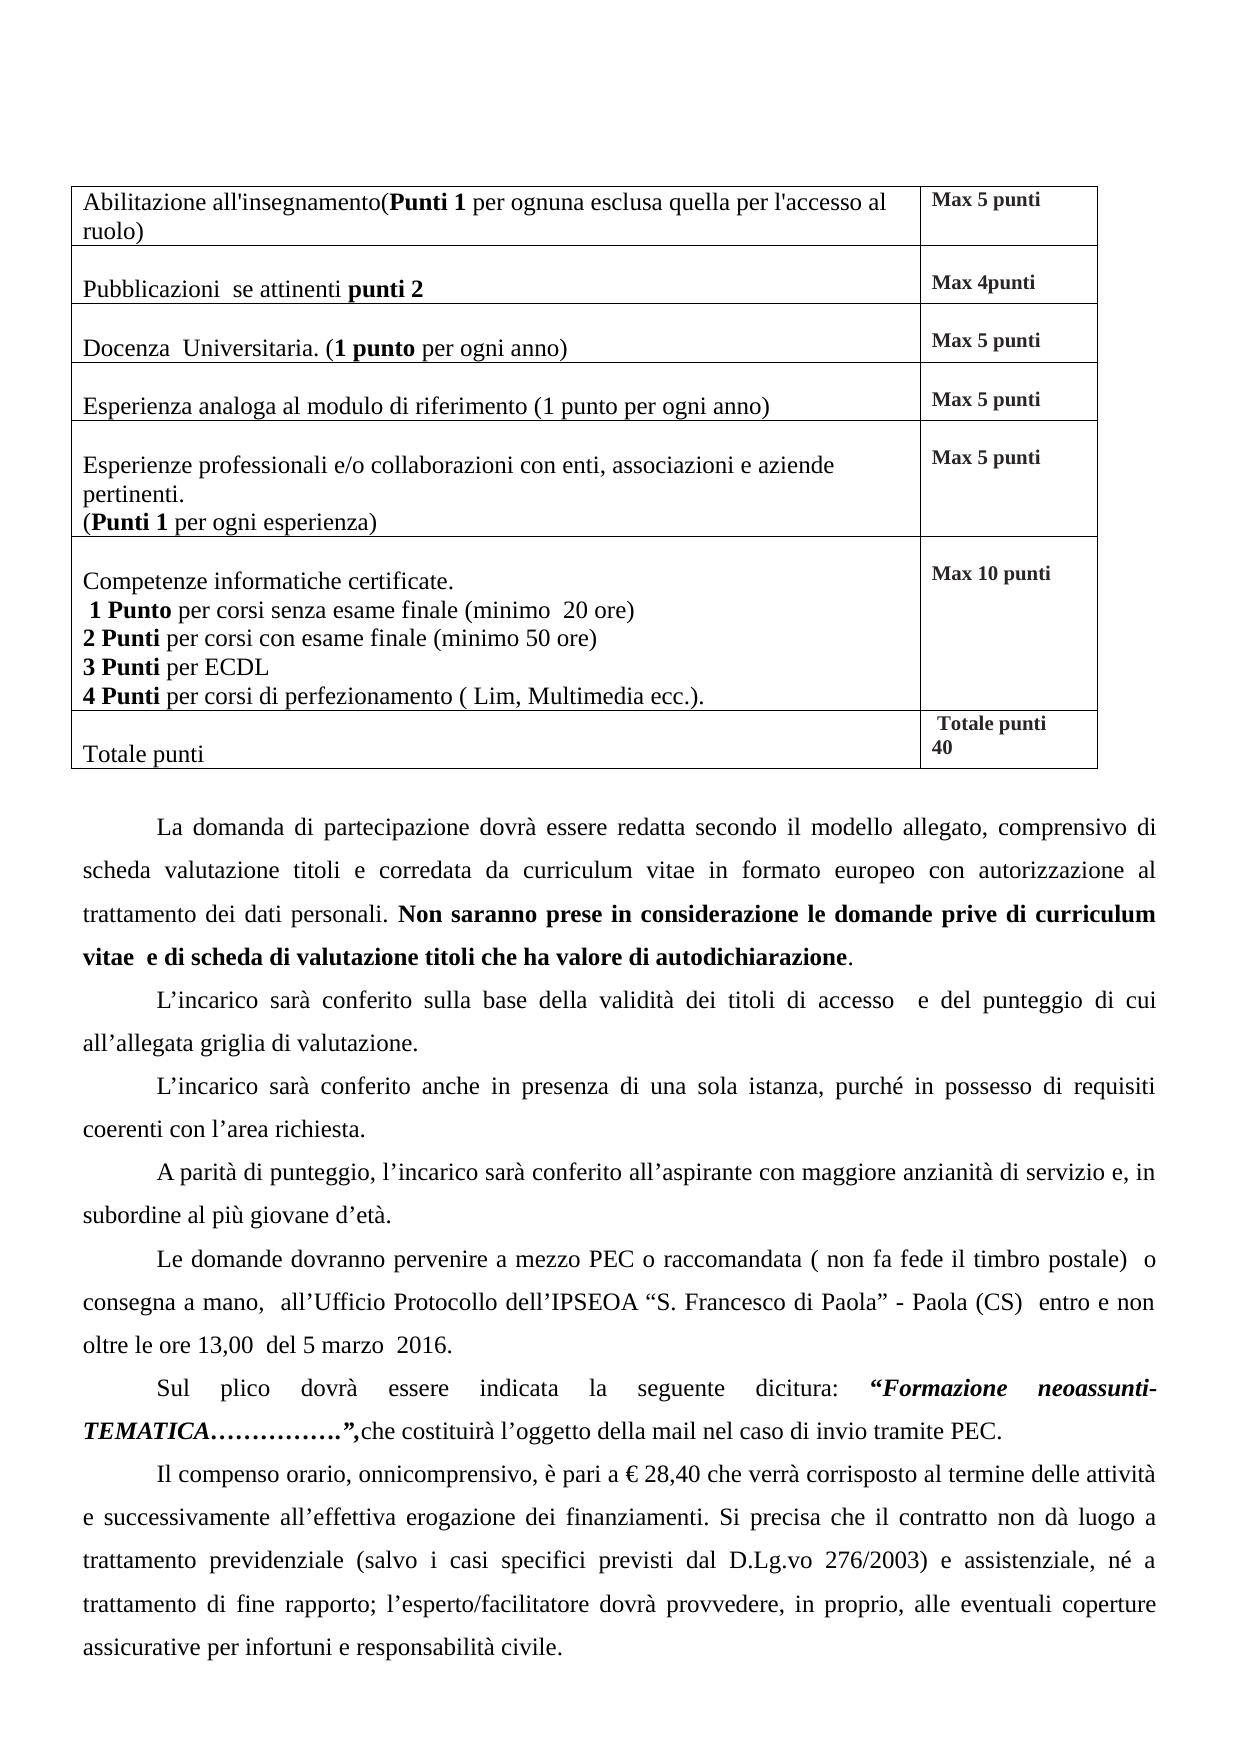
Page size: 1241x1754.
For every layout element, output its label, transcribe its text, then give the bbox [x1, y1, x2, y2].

text Sul plico dovrà essere indicata la seguente dicitura: “Formazione neoassunti- TEMATICA…………….”,che costituirà l’oggetto della mail nel caso di invio tramite PEC. [83, 1373, 1157, 1445]
table_cell Max 10 punti [921, 537, 1097, 710]
text Le domande dovranno pervenire a mezzo PEC o raccomandata ( non fa fede il timbro postale) o consegna a mano, all’Ufficio Protocollo dell’IPSEOA “S. Francesco di Paola” - Paola (CS) entro e non oltre le ore 13,00 del 5 marzo 2016. [83, 1244, 1157, 1359]
table_cell Max 4punti [921, 246, 1097, 303]
table_cell Esperienze professionali e/o collaborazioni con enti, associazioni e aziende pertinenti. (Punti 1 per ogni esperienza) [72, 421, 920, 536]
table_cell Competenze informatiche certificate. 1 Punto per corsi senza esame finale (minimo 20 ore) 2 Punti per corsi con esame finale (minimo 50 ore) 3 Punti per ECDL 4 Punti per corsi di perfezionamento ( Lim, Multimedia ecc.). [72, 537, 920, 710]
table_cell Max 5 punti [921, 363, 1097, 420]
table_cell Totale punti 40 [921, 711, 1097, 768]
table_cell Max 5 punti [921, 421, 1097, 536]
table_cell Max 5 punti [921, 304, 1097, 362]
text Il compenso orario, onnicomprensivo, è pari a € 28,40 che verrà corrisposto al termine delle attività e successivamente all’effettiva erogazione dei finanziamenti. Si precisa che il contratto non dà luogo a trattamento previdenziale (salvo i casi specifici previsti dal D.Lg.vo 276/2003) e assistenziale, né a trattamento di fine rapporto; l’esperto/facilitatore dovrà provvedere, in proprio, alle eventuali coperture assicurative per infortuni e responsabilità civile. [83, 1459, 1157, 1661]
text L’incarico sarà conferito anche in presenza di una sola istanza, purché in possesso di requisiti coerenti con l’area richiesta. [83, 1071, 1157, 1143]
table_cell Totale punti [72, 711, 920, 768]
table_cell Pubblicazioni se attinenti punti 2 [72, 246, 920, 303]
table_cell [72, 187, 920, 244]
table_cell Docenza Universitaria. (1 punto per ogni anno) [72, 304, 920, 362]
table_cell Esperienza analoga al modulo di riferimento (1 punto per ogni anno) [72, 363, 920, 420]
table_cell Max 5 punti [921, 187, 1097, 244]
text A parità di punteggio, l’incarico sarà conferito all’aspirante con maggiore anzianità di servizio e, in subordine al più giovane d’età. [83, 1157, 1157, 1229]
text La domanda di partecipazione dovrà essere redatta secondo il modello allegato, comprensivo di scheda valutazione titoli e corredata da curriculum vitae in formato europeo con autorizzazione al trattamento dei dati personali. Non saranno prese in considerazione le domande prive di curriculum vitae e di scheda di valutazione titoli che ha valore di autodichiarazione. [83, 812, 1157, 971]
text L’incarico sarà conferito sulla base della validità dei titoli di accesso e del punteggio di cui all’allegata griglia di valutazione. [83, 985, 1157, 1057]
